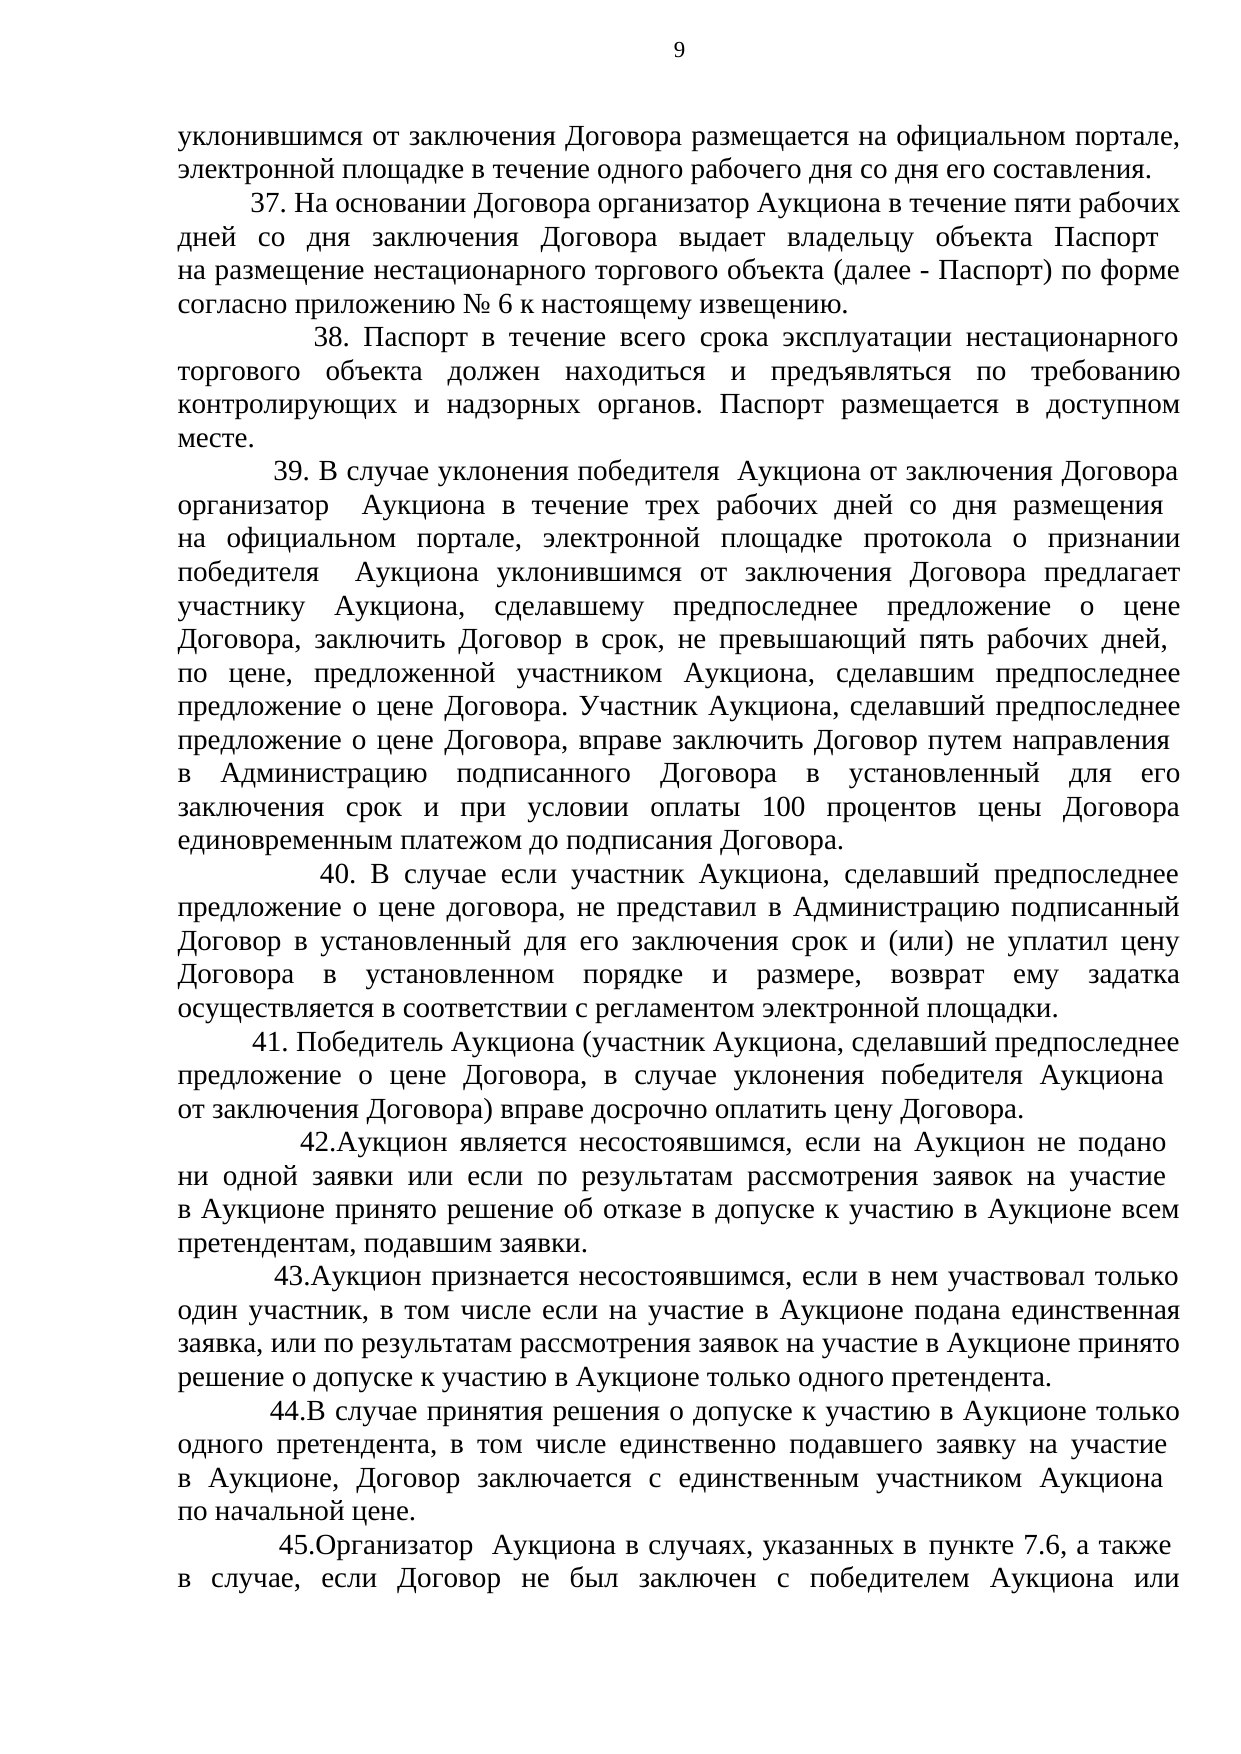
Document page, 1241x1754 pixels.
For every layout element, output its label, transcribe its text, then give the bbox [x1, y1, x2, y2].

text 41. Победитель Аукциона (участник Аукциона, сделавший предпоследнее предложение о цене Договора, в случае уклонения победителя Аукциона от заключения Договора) вправе досрочно оплатить цену Договора. [177, 1024, 1181, 1124]
text 37. На основании Договора организатор Аукциона в течение пяти рабочих дней со дня заключения Договора выдает владельцу объекта Паспорт на размещение нестационарного торгового объекта (далее - Паспорт) по форме согласно приложению № 6 к настоящему извещению. [177, 185, 1181, 319]
text 40. В случае если участник Аукциона, сделавший предпоследнее предложение о цене договора, не представил в Администрацию подписанный Договор в установленный для его заключения срок и (или) не уплатил цену Договора в установленном порядке и размере, возврат ему задатка осуществляется в соответствии с регламентом электронной площадки. [177, 856, 1181, 1024]
text 42.Аукцион является несостоявшимся, если на Аукцион не подано ни одной заявки или если по результатам рассмотрения заявок на участие в Аукционе принято решение об отказе в допуске к участию в Аукционе всем претендентам, подавшим заявки. [177, 1124, 1181, 1258]
text 44.В случае принятия решения о допуске к участию в Аукционе только одного претендента, в том числе единственно подавшего заявку на участие в Аукционе, Договор заключается с единственным участником Аукциона по начальной цене. [177, 1393, 1181, 1527]
text 39. В случае уклонения победителя Аукциона от заключения Договора организатор Аукциона в течение трех рабочих дней со дня размещения на официальном портале, электронной площадке протокола о признании победителя Аукциона уклонившимся от заключения Договора предлагает участнику Аукциона, сделавшему предпоследнее предложение о цене Договора, заключить Договор в срок, не превышающий пять рабочих дней, по цене, предложенной участником Аукциона, сделавшим предпоследнее предложение о цене Договора. Участник Аукциона, сделавший предпоследнее предложение о цене Договора, вправе заключить Договор путем направления в Администрацию подписанного Договора в установленный для его заключения срок и при условии оплаты 100 процентов цены Договора единовременным платежом до подписания Договора. [177, 453, 1181, 856]
text 38. Паспорт в течение всего срока эксплуатации нестационарного торгового объекта должен находиться и предъявляться по требованию контролирующих и надзорных органов. Паспорт размещается в доступном месте. [177, 319, 1181, 453]
text 43.Аукцион признается несостоявшимся, если в нем участвовал только один участник, в том числе если на участие в Аукционе подана единственная заявка, или по результатам рассмотрения заявок на участие в Аукционе принято решение о допуске к участию в Аукционе только одного претендента. [177, 1258, 1181, 1393]
